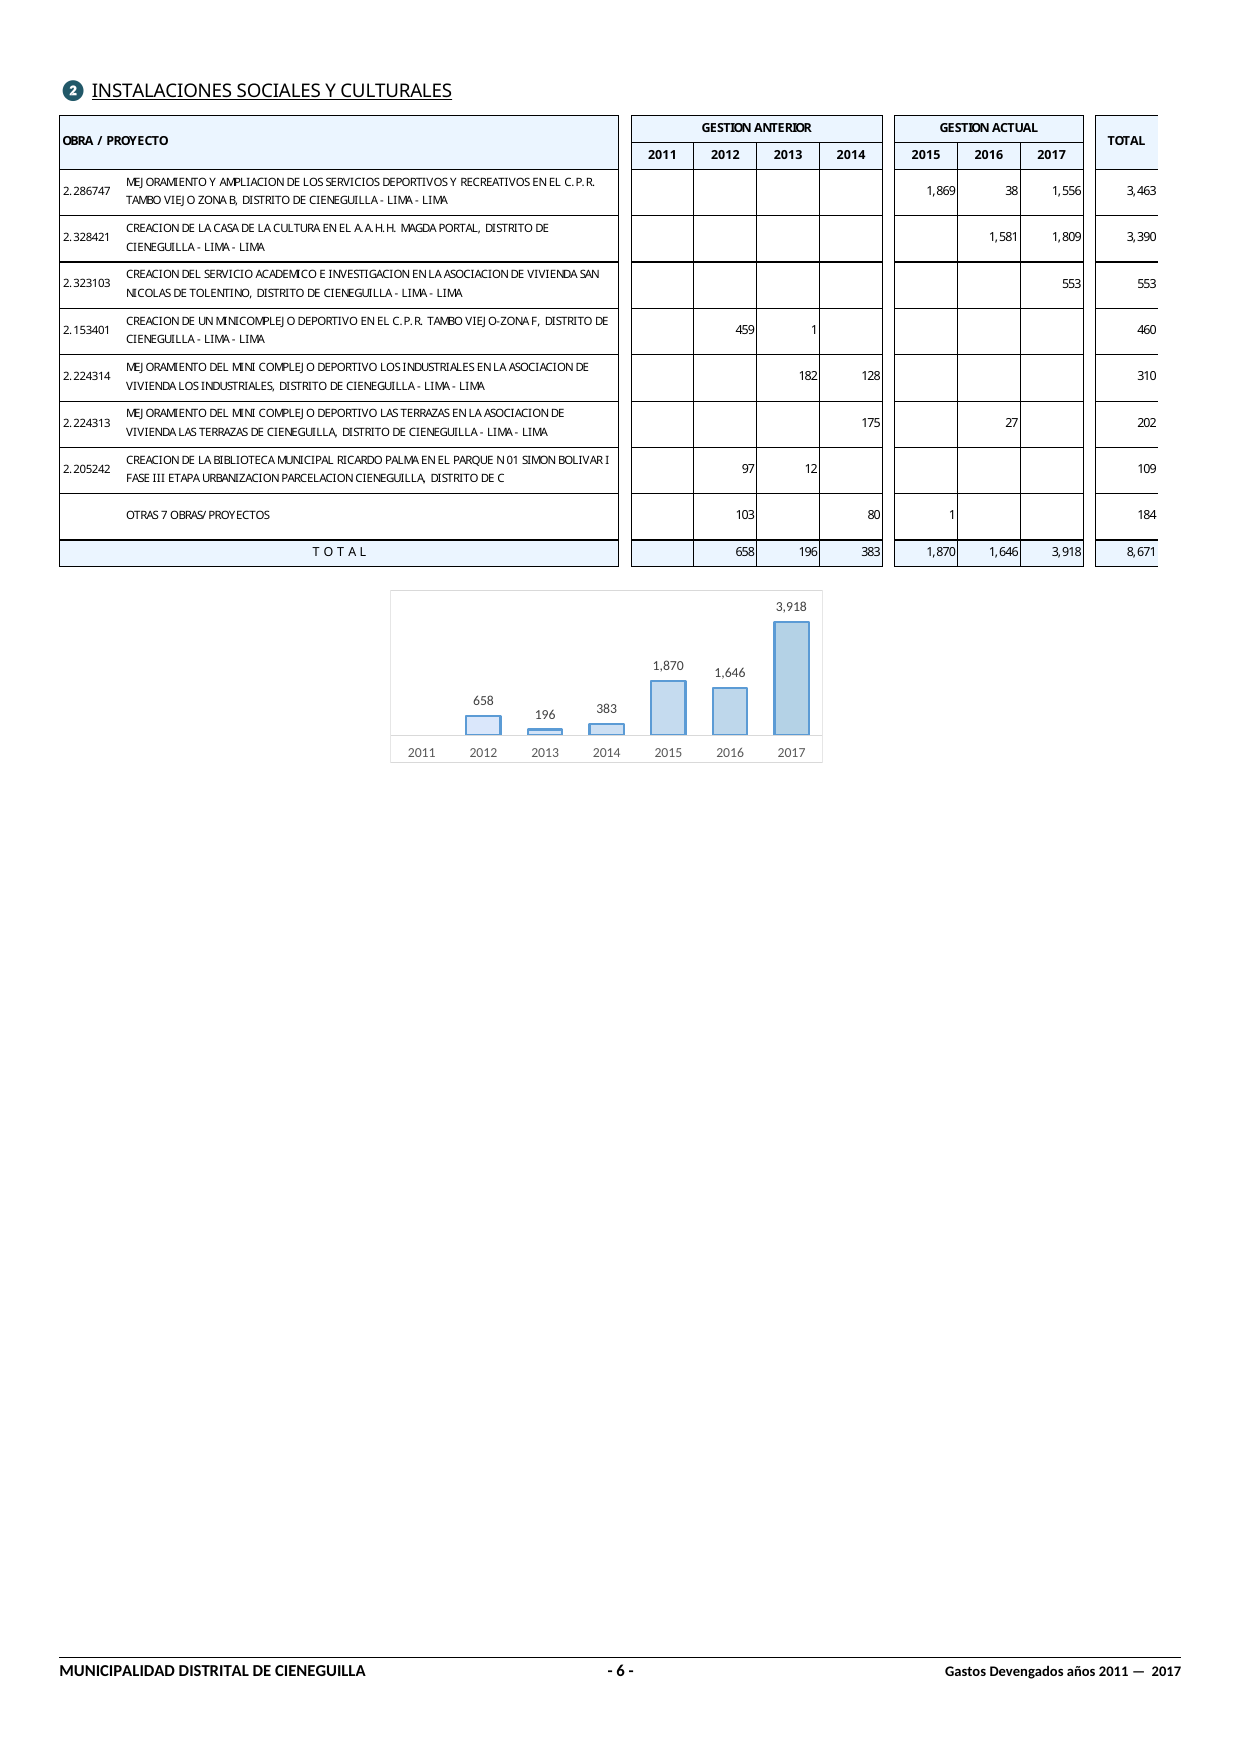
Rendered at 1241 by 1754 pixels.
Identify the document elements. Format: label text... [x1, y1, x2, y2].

table_header ❷ INSTALACIONES SOCIALES Y CULTURALES [39, 71, 1174, 769]
